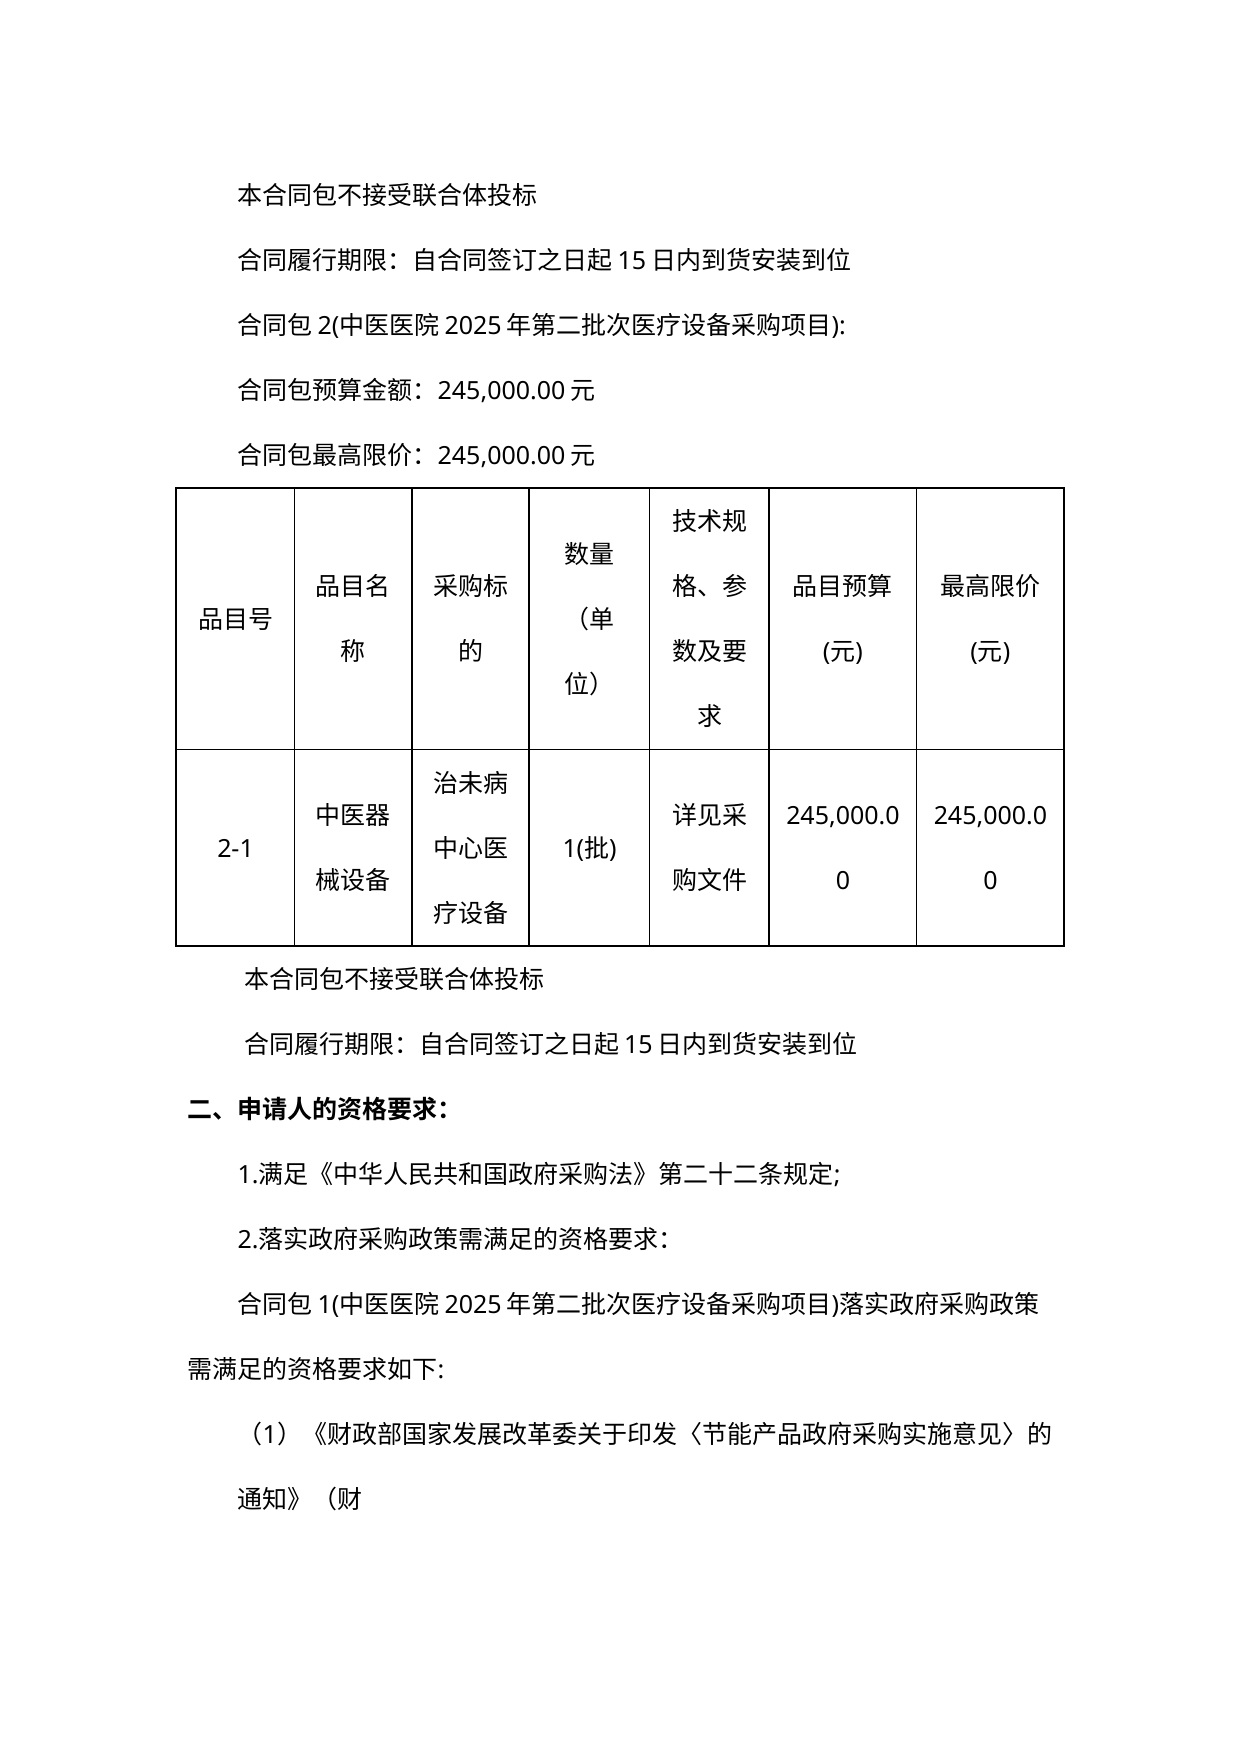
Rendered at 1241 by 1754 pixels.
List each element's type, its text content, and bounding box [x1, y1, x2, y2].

text 合同履行期限：自合同签订之日起15日内到货安装到位 [187, 1012, 1053, 1077]
table_header 技术规格、参数及要求 [650, 489, 768, 748]
text 合同包最高限价：245,000.00元 [187, 422, 1053, 487]
text 1.满足《中华人民共和国政府采购法》第二十二条规定; [187, 1142, 1053, 1207]
table_cell 245,000.00 [917, 750, 1063, 945]
text （1）《财政部国家发展改革委关于印发〈节能产品政府采购实施意见〉的通知》（财 [237, 1402, 1053, 1532]
text 2.落实政府采购政策需满足的资格要求： [187, 1207, 1053, 1272]
text 合同包预算金额：245,000.00元 [187, 357, 1053, 422]
text 本合同包不接受联合体投标 [187, 947, 1053, 1012]
table_header 品目预算(元) [770, 489, 916, 748]
table_header 数量 （单位） [530, 489, 649, 748]
table_cell 治未病中心医疗设备 [413, 750, 528, 945]
text 二、申请人的资格要求： [187, 1077, 1053, 1142]
table_header 品目号 [177, 489, 294, 748]
table_header 最高限价(元) [917, 489, 1063, 748]
text 本合同包不接受联合体投标 [187, 162, 1053, 227]
table_cell 中医器械设备 [295, 750, 411, 945]
text 合同包1(中医医院2025年第二批次医疗设备采购项目)落实政府采购政策需满足的资格要求如下: [187, 1272, 1053, 1402]
table_cell 详见采购文件 [650, 750, 768, 945]
table_cell 1(批) [530, 750, 649, 945]
table_cell 245,000.00 [770, 750, 916, 945]
table_header 采购标的 [413, 489, 528, 748]
text 合同包2(中医医院2025年第二批次医疗设备采购项目): [187, 292, 1053, 357]
text 合同履行期限：自合同签订之日起15日内到货安装到位 [187, 227, 1053, 292]
table_header 品目名称 [295, 489, 411, 748]
table_cell 2-1 [177, 750, 294, 945]
